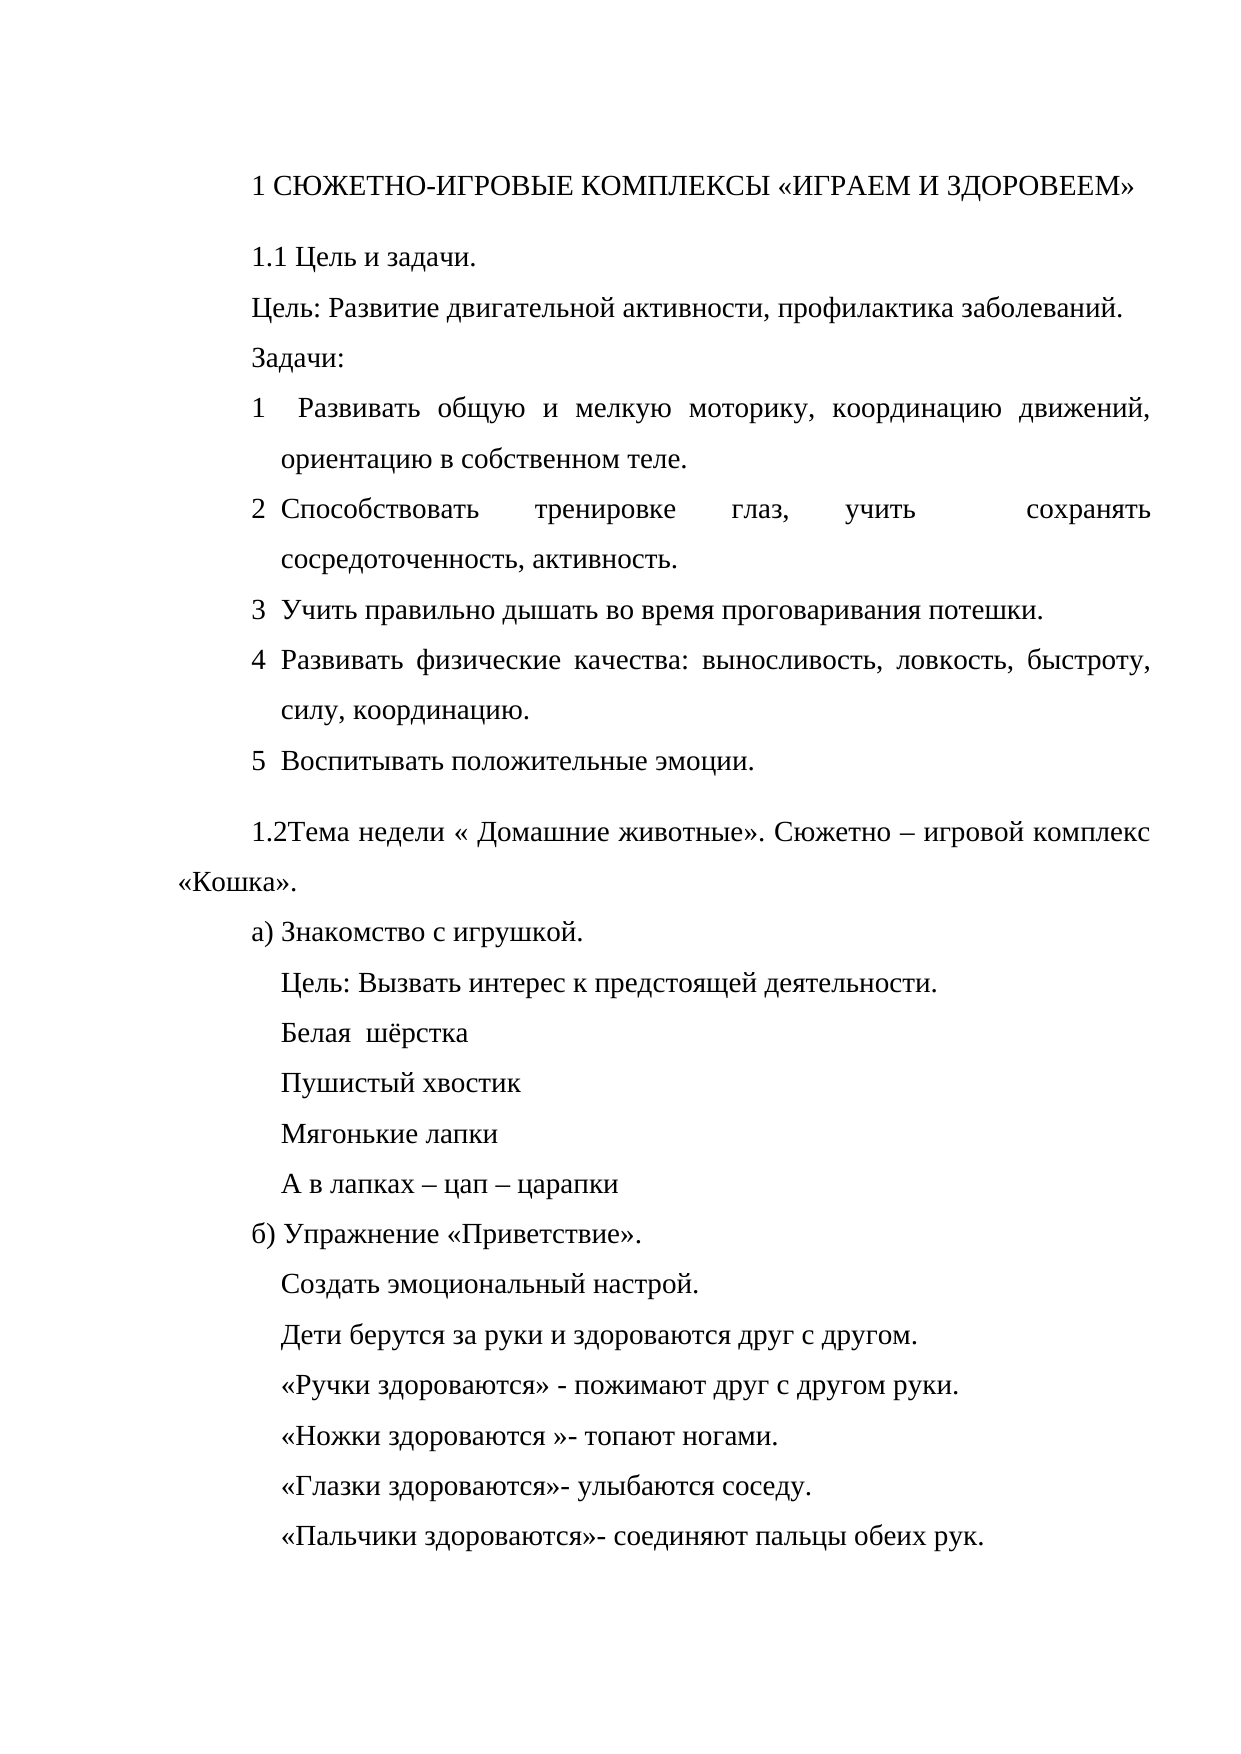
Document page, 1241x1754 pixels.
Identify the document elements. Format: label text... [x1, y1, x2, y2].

list Развивать общую и мелкую моторику, координацию движений, ориентацию в собственном теле. [251, 391, 1152, 474]
list Учить правильно дышать во время проговаривания потешки. [251, 592, 1152, 625]
text Дети берутся за руки и здороваются друг с другом. [281, 1317, 1152, 1351]
text 1.1 Цель и задачи. [177, 239, 1152, 273]
text б) Упражнение «Приветствие». [251, 1216, 1152, 1250]
text «Глазки здороваются»- улыбаются соседу. [281, 1468, 1152, 1501]
list Белая шёрстка [281, 1015, 1152, 1049]
text Цель: Развитие двигательной активности, профилактика заболеваний. [177, 290, 1152, 323]
list А в лапках – цап – царапки [281, 1166, 1152, 1199]
text 1 Сюжетно-игровые комплексы «Играем и здоровеем» [177, 168, 1152, 202]
list Мягонькие лапки [281, 1116, 1152, 1149]
text Создать эмоциональный настрой. [281, 1267, 1152, 1300]
text а) Знакомство с игрушкой. [251, 914, 1152, 948]
list Способствовать тренировке глаз, учить сохранять сосредоточенность, активность. [251, 491, 1152, 575]
text «Ручки здороваются» - пожимают друг с другом руки. [281, 1367, 1152, 1401]
text «Пальчики здороваются»- соединяют пальцы обеих рук. [281, 1518, 1152, 1552]
text 1.2Тема недели « Домашние животные». Сюжетно – игровой комплекс «Кошка». [177, 814, 1152, 898]
list Развивать физические качества: выносливость, ловкость, быстроту, силу, координацию. [251, 642, 1152, 726]
text Задачи: [177, 340, 1152, 374]
list Воспитывать положительные эмоции. [251, 743, 1152, 776]
list Цель: Вызвать интерес к предстоящей деятельности. [281, 965, 1152, 998]
list Пушистый хвостик [281, 1065, 1152, 1099]
text «Ножки здороваются »- топают ногами. [281, 1418, 1152, 1451]
